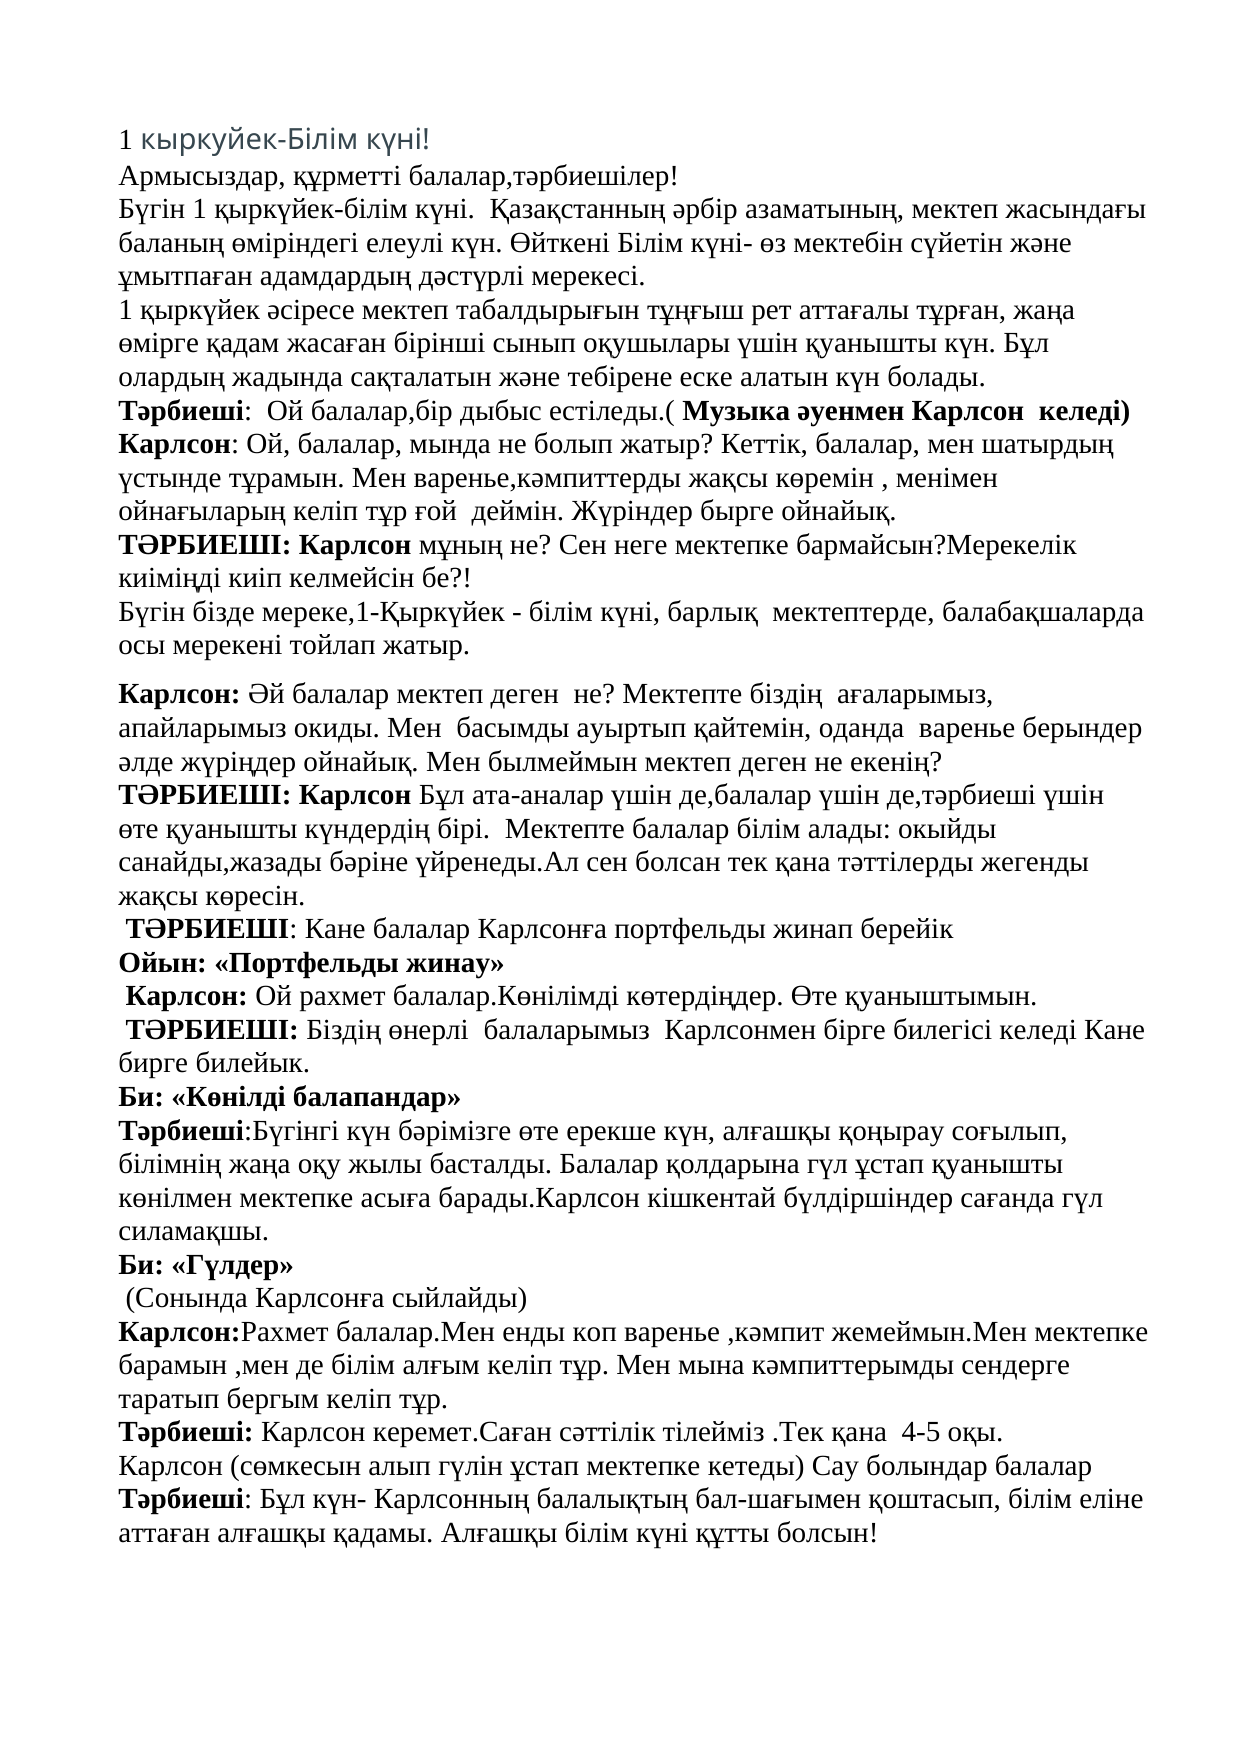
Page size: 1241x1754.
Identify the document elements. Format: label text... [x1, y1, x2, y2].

text 1 кыркуйек-Білім күні! [118, 118, 1152, 158]
text Карлсон:Рахмет балалар.Мен енды коп варенье ,кәмпит жемеймын.Мен мектепке барамын ,мен де білім алғым келіп тұр. Мен мына кәмпиттерымды сендерге таратып бергым келіп тұр. [118, 1314, 1152, 1414]
text Армысыздар, құрметті балалар,тәрбиешілер! [118, 158, 1152, 191]
text Бүгін бізде мереке,1-Қыркүйек - білім күні, барлық мектептерде, балабақшаларда осы мерекені тойлап жатыр. [118, 594, 1152, 661]
text Тәрбиеші:Бүгінгі күн бәрімізге өте ерекше күн, алғашқы қоңырау соғылып, білімнің жаңа оқу жылы басталды. Балалар қолдарына гүл ұстап қуанышты көнілмен мектепке асыға барады.Карлсон кішкентай бүлдіршіндер сағанда гүл силамақшы. [118, 1113, 1152, 1247]
text Би: «Көнілді балапандар» [118, 1079, 1152, 1113]
text Карлсон: Ой, балалар, мында не болып жатыр? Кеттік, балалар, мен шатырдың үстынде тұрамын. Мен варенье,кәмпиттерды жақсы көремін , менімен ойнағыларың келіп тұр ғой деймін. Жүріндер бырге ойнайық. [118, 426, 1152, 527]
text ТӘРБИЕШІ: Карлсон Бұл ата-аналар үшін де,балалар үшін де,тәрбиеші үшін өте қуанышты күндердің бірі. Мектепте балалар білім алады: окыйды санайды,жазады бәріне үйренеды.Ал сен болсан тек қана тәттілерды жегенды жақсы көресін. [118, 777, 1152, 911]
text Карлсон: Әй балалар мектеп деген не? Мектепте біздің ағаларымыз, апайларымыз окиды. Мен басымды ауыртып қайтемін, оданда варенье берындер әлде жүріңдер ойнайық. Мен былмеймын мектеп деген не екенің? [118, 677, 1152, 777]
text Бүгін 1 қыркүйек-білім күні. Қазақстанның әрбір азаматының, мектеп жасындағы баланың өміріндегі елеулі күн. Өйткені Білім күні- өз мектебін сүйетін және ұмытпаған адамдардың дәстүрлі мерекесі. [118, 191, 1152, 292]
text Ойын: «Портфельды жинау» [118, 945, 1152, 978]
text ТӘРБИЕШІ: Біздің өнерлі балаларымыз Карлсонмен бірге билегісі келеді Кане бирге билейык. [118, 1012, 1152, 1079]
text Тәрбиеші: Бұл күн- Карлсонның балалықтың бал-шағымен қоштасып, білім еліне аттаған алғашқы қадамы. Алғашқы білім күні құтты болсын! [118, 1482, 1152, 1549]
text Карлсон: Ой рахмет балалар.Көнілімді көтердіңдер. Өте қуаныштымын. [118, 978, 1152, 1012]
text Би: «Гүлдер» [118, 1247, 1152, 1280]
text Тәрбиеші: Карлсон керемет.Саған сәттілік тілейміз .Тек қана 4-5 оқы. [118, 1414, 1152, 1448]
text ТӘРБИЕШІ: Карлсон мұның не? Сен неге мектепке бармайсын?Мерекелік киіміңді киіп келмейсін бе?! [118, 527, 1152, 594]
text (Сонында Карлсонға сыйлайды) [118, 1280, 1152, 1314]
text ТӘРБИЕШІ: Кане балалар Карлсонға портфельды жинап берейік [118, 911, 1152, 945]
text 1 қыркүйек әсіресе мектеп табалдырығын тұңғыш рет аттағалы тұрған, жаңа өмірге қадам жасаған бірінші сынып оқушылары үшін қуанышты күн. Бұл олардың жадында сақталатын және тебірене еске алатын күн болады. [118, 292, 1152, 393]
text Тәрбиеші: Ой балалар,бір дыбыс естіледы.( Музыка әуенмен Карлсон келеді) [118, 393, 1152, 426]
text Карлсон (сөмкесын алып гүлін ұстап мектепке кетеды) Сау болындар балалар [118, 1448, 1152, 1482]
